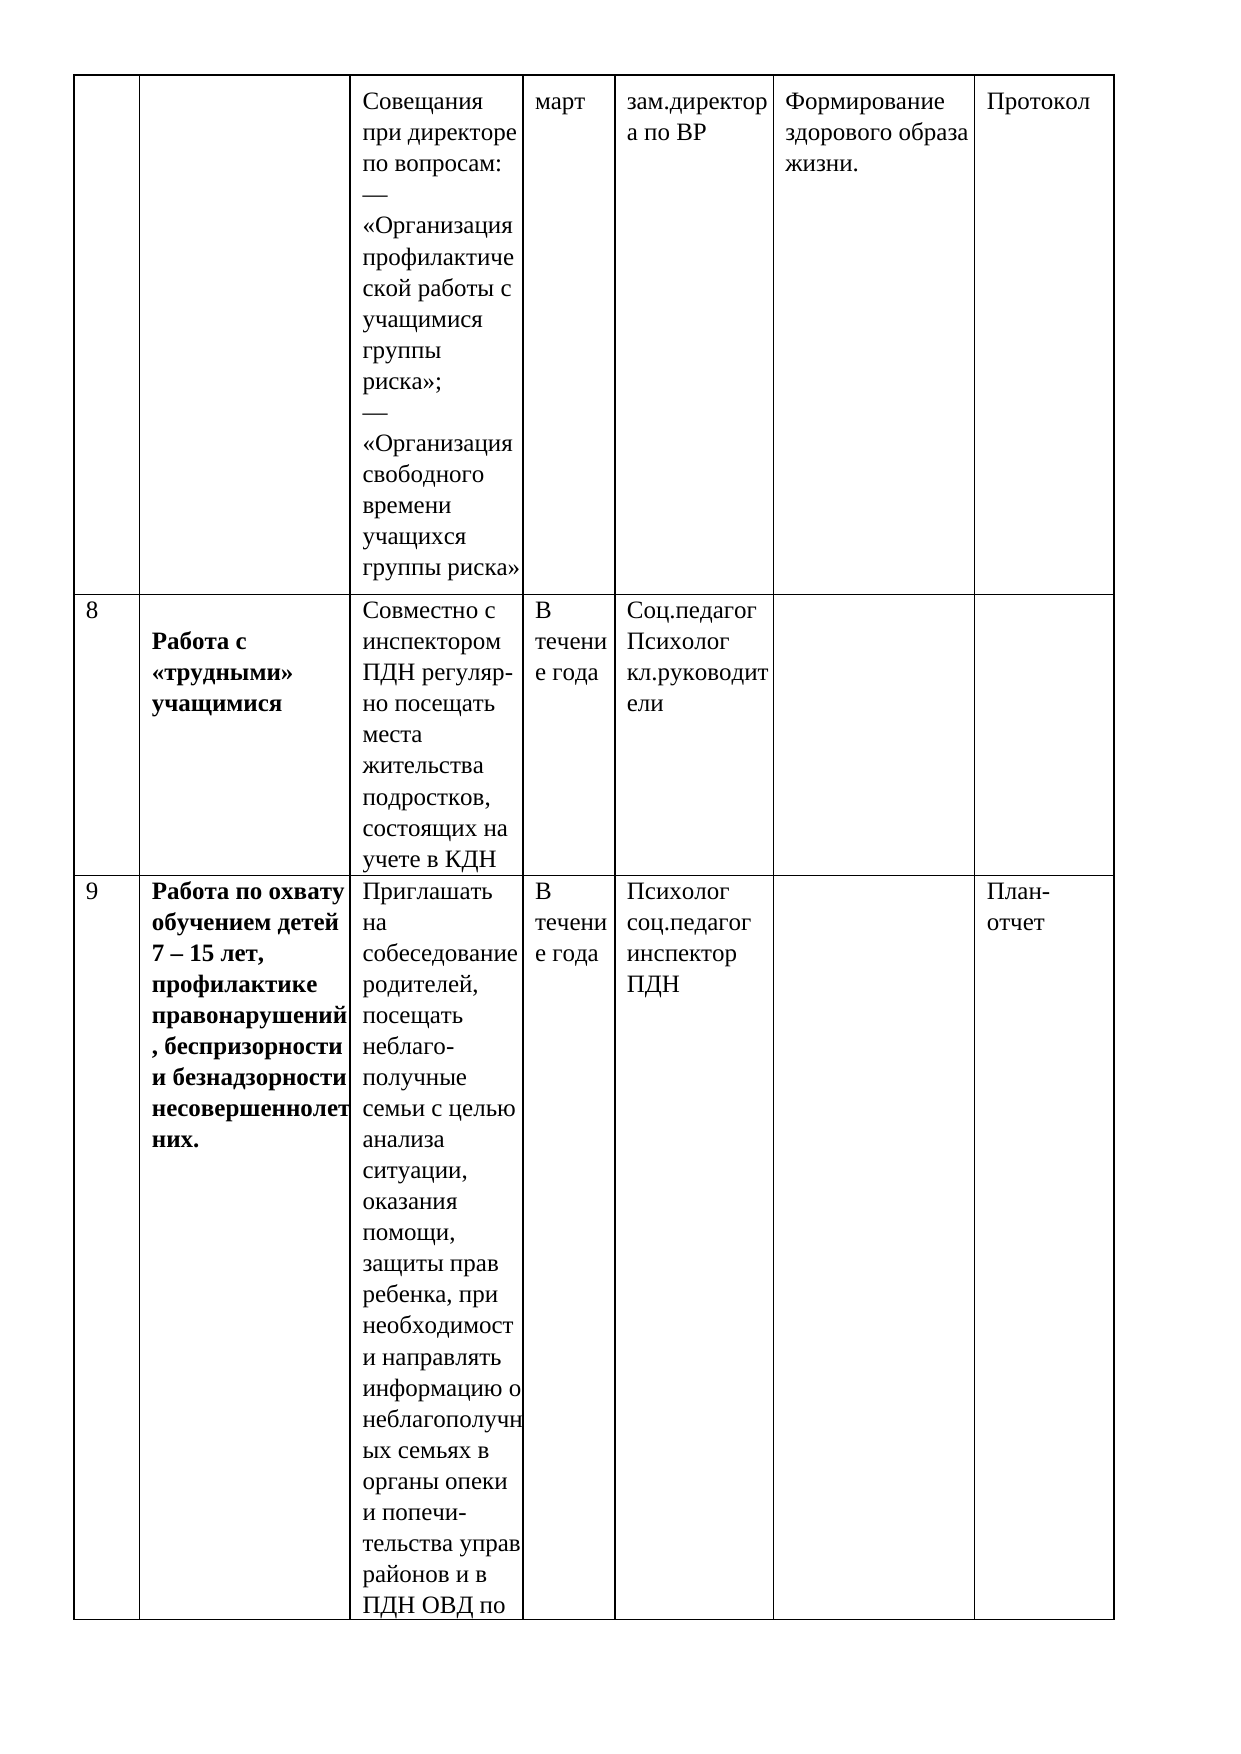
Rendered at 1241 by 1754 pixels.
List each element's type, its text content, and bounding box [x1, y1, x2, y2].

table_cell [140, 76, 349, 594]
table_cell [140, 876, 349, 1619]
table_cell Работа с «трудными» учащимися [140, 595, 349, 874]
table_cell зам.директора по ВР [616, 76, 773, 594]
table_cell 8 [75, 595, 139, 874]
table_cell Формирование здорового образа жизни. [774, 76, 974, 594]
table_cell Протокол [975, 76, 1113, 594]
table_cell В течение года [524, 595, 614, 874]
table_cell Совещания при директоре по вопросам: — «Организация профилактической работы с учащимися группы риска»; — «Организация свободного времени учащихся группы риска» [351, 76, 522, 594]
table_cell В течение года [524, 876, 614, 1619]
table_cell Совместно с инспектором ПДН регулярно посещать места жительства подростков, состоящих на учете в КДН [351, 595, 522, 874]
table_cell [616, 876, 773, 1619]
table_cell [774, 595, 974, 874]
table_cell План-отчет [975, 876, 1113, 1619]
table_cell 7 [75, 76, 139, 594]
table_cell март [524, 76, 614, 594]
table_cell Соц.педагог Психолог кл.руководители [616, 595, 773, 874]
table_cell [351, 876, 522, 1619]
table_cell [774, 876, 974, 1619]
table_cell 9 [75, 876, 139, 1619]
table_cell [975, 595, 1113, 874]
